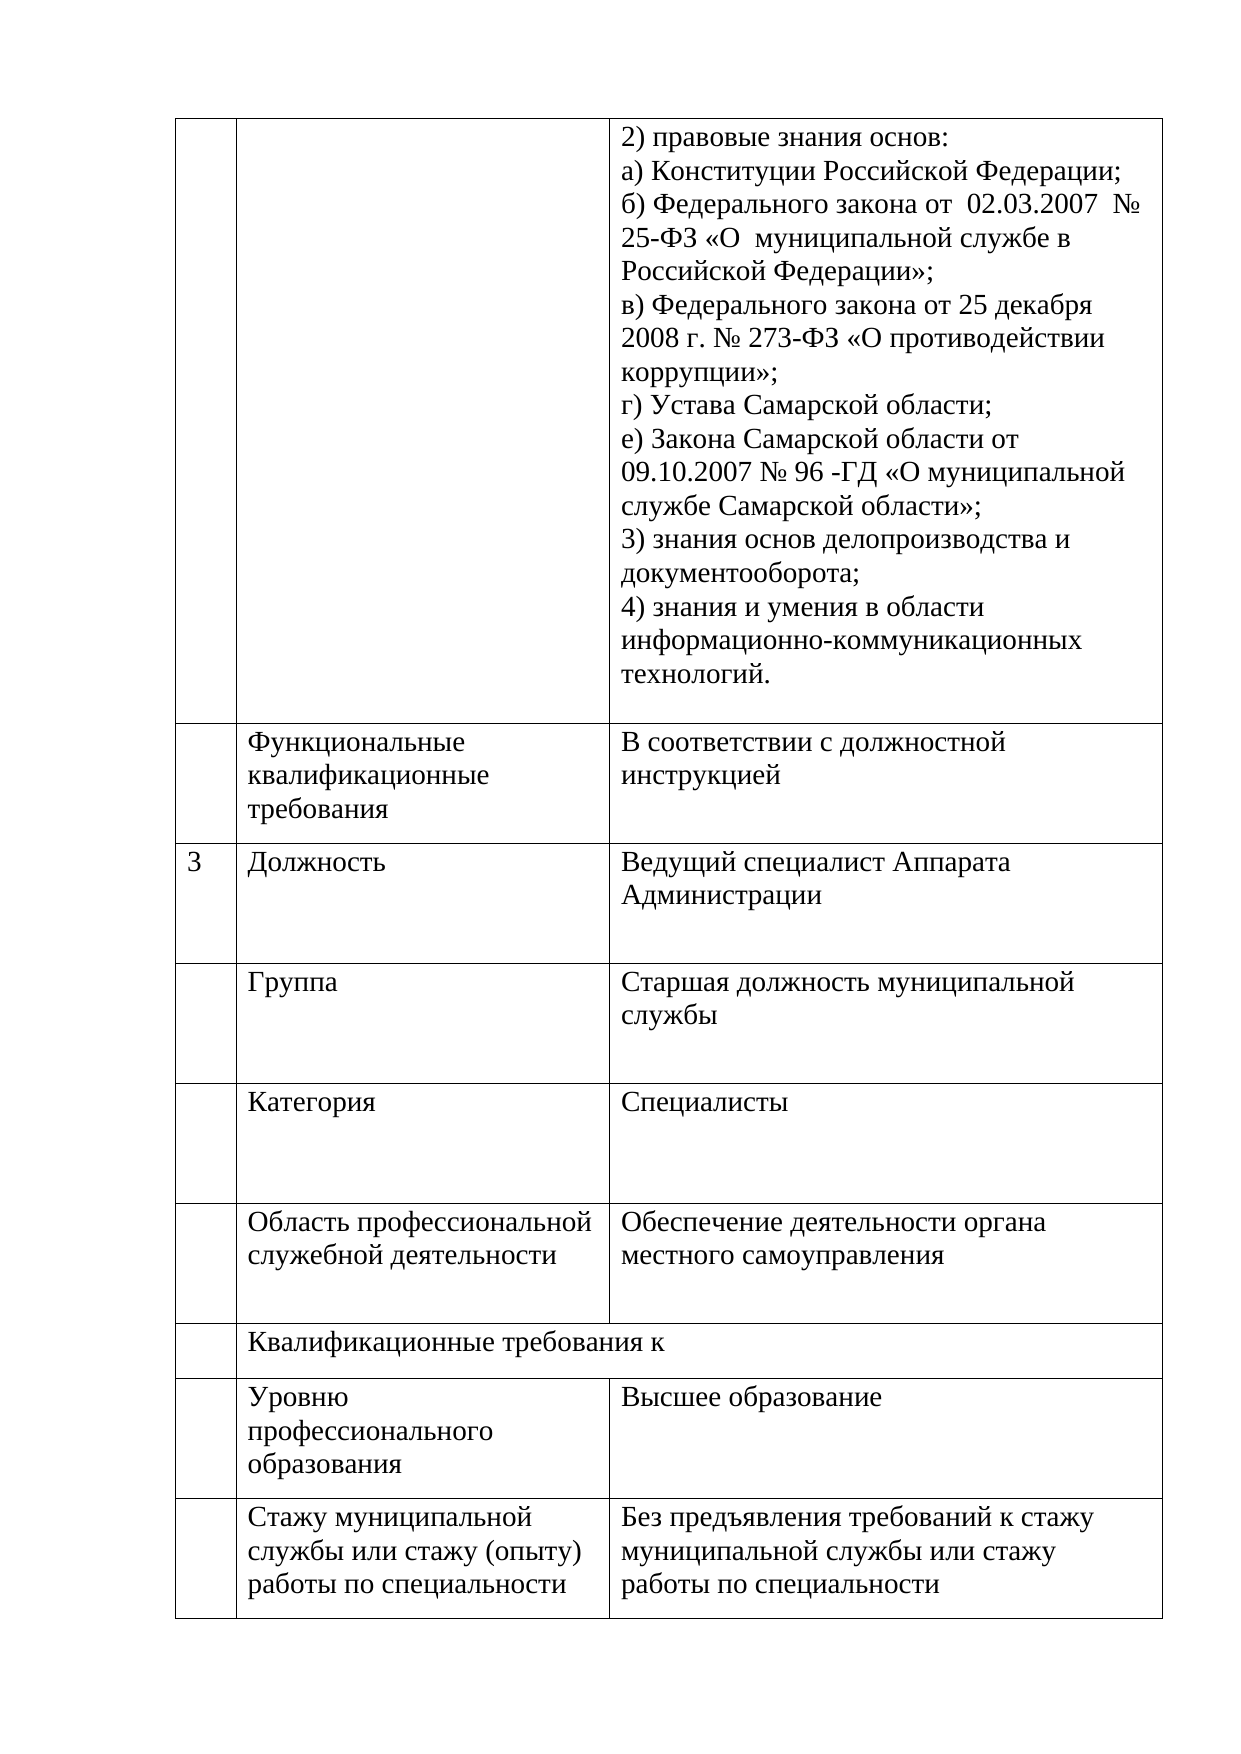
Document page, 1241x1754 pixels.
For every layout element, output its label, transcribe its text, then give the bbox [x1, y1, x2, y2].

table_cell Группа [237, 964, 609, 1083]
table_cell [176, 1204, 236, 1323]
table_cell Высшее образование [610, 1379, 1162, 1498]
table_cell Специалисты [610, 1084, 1162, 1203]
table_cell [176, 1499, 236, 1618]
table_cell 3 [176, 844, 236, 963]
table_cell Категория [237, 1084, 609, 1203]
table_cell Квалификационные требования к [237, 1324, 1162, 1378]
table_cell В соответствии с должностной инструкцией [610, 724, 1162, 843]
table_cell Старшая должность муниципальной службы [610, 964, 1162, 1083]
table_cell [176, 119, 236, 723]
table_cell [176, 724, 236, 843]
table_cell Без предъявления требований к стажу муниципальной службы или стажу работы по специальности [610, 1499, 1162, 1618]
table_cell Уровню профессионального образования [237, 1379, 609, 1498]
table_cell [176, 1084, 236, 1203]
table_cell Стажу муниципальной службы или стажу (опыту) работы по специальности [237, 1499, 609, 1618]
table_cell Область профессиональной служебной деятельности [237, 1204, 609, 1323]
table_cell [610, 119, 1162, 723]
table_cell Функциональные квалификационные требования [237, 724, 609, 843]
table_cell [176, 964, 236, 1083]
table_cell [176, 1379, 236, 1498]
table_cell Ведущий специалист Аппарата Администрации [610, 844, 1162, 963]
table_cell Обеспечение деятельности органа местного самоуправления [610, 1204, 1162, 1323]
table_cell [237, 119, 609, 723]
table_cell Должность [237, 844, 609, 963]
table_cell [176, 1324, 236, 1378]
